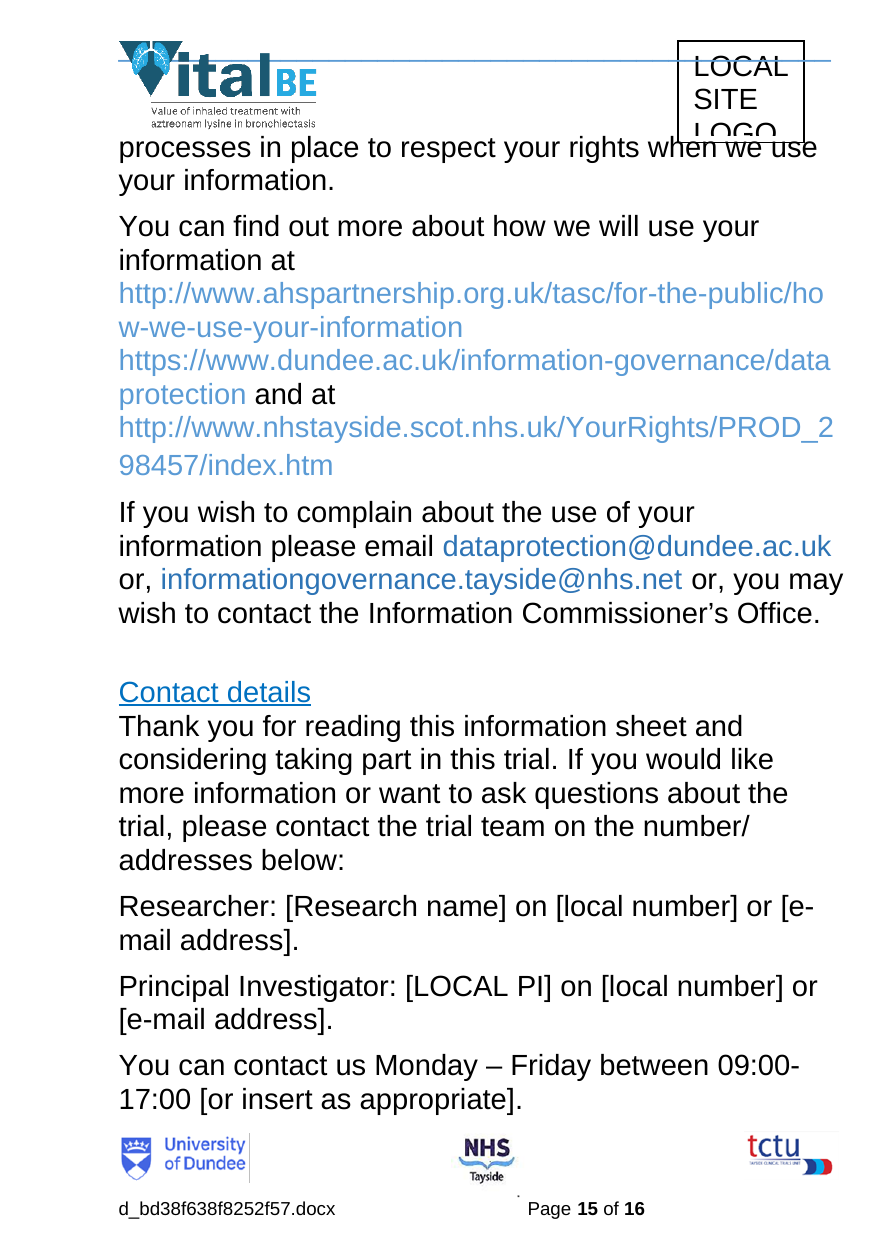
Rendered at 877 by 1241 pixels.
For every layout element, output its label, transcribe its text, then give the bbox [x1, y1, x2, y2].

picture [118, 1122, 842, 1198]
text Principal Investigator: [LOCAL PI] on [local number] or [e-mail address]. [118, 968, 844, 1036]
subtitle Contact details [118, 675, 844, 709]
text Thank you for reading this information sheet and considering taking part in this trial. If you would like more information or want to ask questions about the trial, please contact the trial team on the number/ addresses below: [118, 709, 844, 876]
text If you wish to complain about the use of your information please email dataprotection@dundee.ac.uk or, informationgovernance.tayside@nhs.net or, you may wish to contact the Information Commissioner’s Office. [118, 495, 844, 629]
text You can find out more about how we will use your information at http://www.ahspartnership.org.uk/tasc/for-the-public/how-we-use-your-information https://www.dundee.ac.uk/information-governance/dataprotection and at http://www.nhstayside.scot.nhs.uk/YourRights/PROD_298457/index.htm [118, 209, 844, 482]
text Researcher: [Research name] on [local number] or [e-mail address]. [118, 889, 844, 956]
text You can contact us Monday – Friday between 09:00-17:00 [or insert as appropriate]. [118, 1048, 844, 1115]
picture [118, 40, 317, 130]
